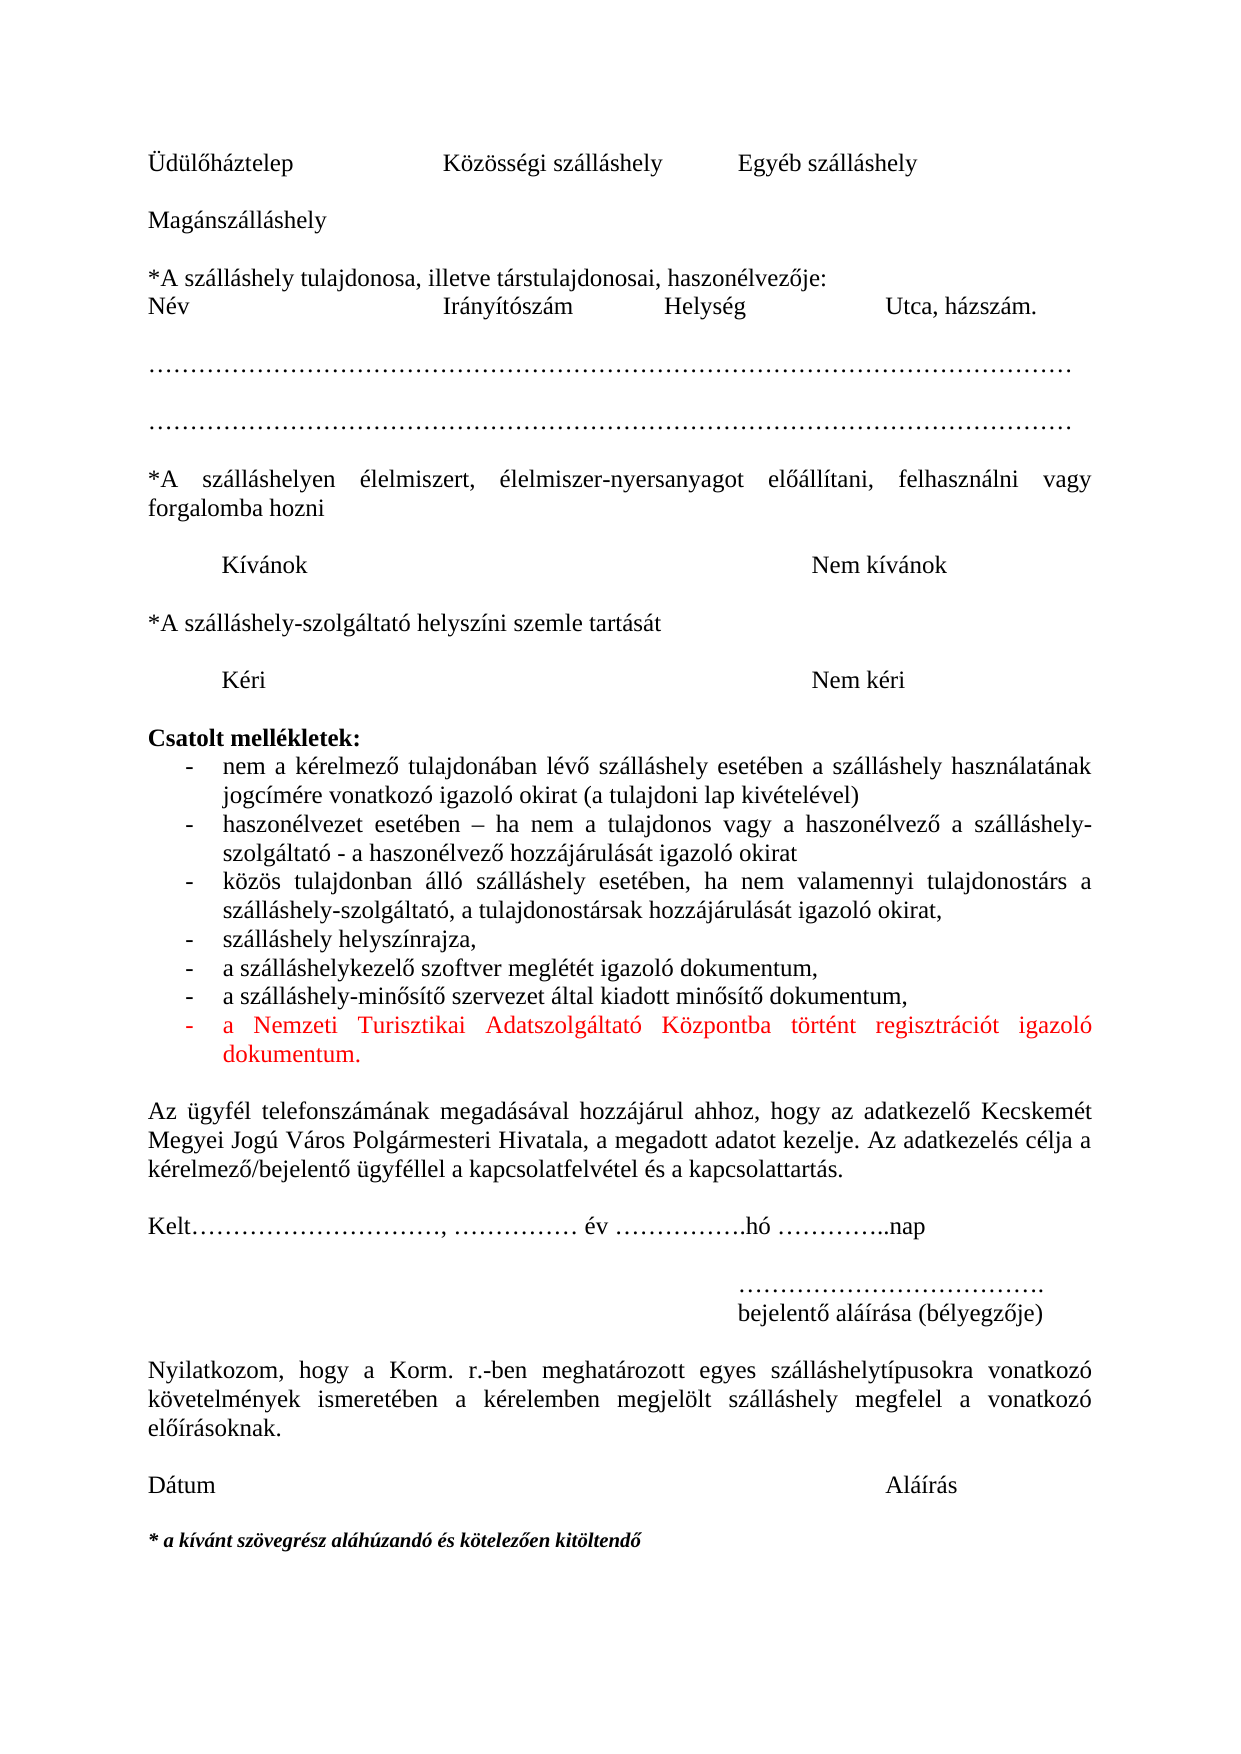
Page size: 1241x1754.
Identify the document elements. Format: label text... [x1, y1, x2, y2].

text ………………………………. [148, 1269, 1093, 1298]
text Kelt…………………………, …………… év …………….hó …………..nap [148, 1211, 1093, 1240]
list nem a kérelmező tulajdonában lévő szálláshely esetében a szálláshely használatának jogcímére vonatkozó igazoló okirat (a tulajdoni lap kivételével) [185, 751, 1093, 809]
text Név Irányítószám Helység Utca, házszám. [148, 291, 1093, 320]
text Kéri Nem kéri [148, 665, 1093, 694]
list szálláshely helyszínrajza, [185, 924, 1093, 953]
text *A szálláshelyen élelmiszert, élelmiszer-nyersanyagot előállítani, felhasználni vagy forgalomba hozni [148, 464, 1093, 521]
text Dátum Aláírás [148, 1470, 1093, 1499]
text Magánszálláshely [148, 205, 1093, 234]
text *A szálláshely-szolgáltató helyszíni szemle tartását [148, 608, 1093, 636]
text ………………………………………………………………………………………………… [148, 406, 1093, 435]
list a Nemzeti Turisztikai Adatszolgáltató Központba történt regisztrációt igazoló dokumentum. [185, 1010, 1093, 1068]
list haszonélvezet esetében – ha nem a tulajdonos vagy a haszonélvező a szálláshely-szolgáltató - a haszonélvező hozzájárulását igazoló okirat [185, 809, 1093, 866]
text * a kívánt szövegrész aláhúzandó és kötelezően kitöltendő [148, 1528, 1093, 1552]
text Nyilatkozom, hogy a Korm. r.-ben meghatározott egyes szálláshelytípusokra vonatkozó követelmények ismeretében a kérelemben megjelölt szálláshely megfelel a vonatkozó előírásoknak. [148, 1355, 1093, 1441]
list közös tulajdonban álló szálláshely esetében, ha nem valamennyi tulajdonostárs a szálláshely-szolgáltató, a tulajdonostársak hozzájárulását igazoló okirat, [185, 866, 1093, 924]
text bejelentő aláírása (bélyegzője) [148, 1298, 1093, 1326]
list a szálláshely-minősítő szervezet által kiadott minősítő dokumentum, [185, 981, 1093, 1010]
text ………………………………………………………………………………………………… [148, 349, 1093, 378]
list a szálláshelykezelő szoftver meglétét igazoló dokumentum, [185, 953, 1093, 981]
text Üdülőháztelep Közösségi szálláshely Egyéb szálláshely [148, 148, 1093, 176]
text *A szálláshely tulajdonosa, illetve társtulajdonosai, haszonélvezője: [148, 263, 1093, 291]
text Kívánok Nem kívánok [148, 550, 1093, 579]
text Csatolt mellékletek: [148, 723, 1093, 751]
text Az ügyfél telefonszámának megadásával hozzájárul ahhoz, hogy az adatkezelő Kecskemét Megyei Jogú Város Polgármesteri Hivatala, a megadott adatot kezelje. Az adatkezelés célja a kérelmező/bejelentő ügyféllel a kapcsolatfelvétel és a kapcsolattartás. [148, 1096, 1093, 1183]
